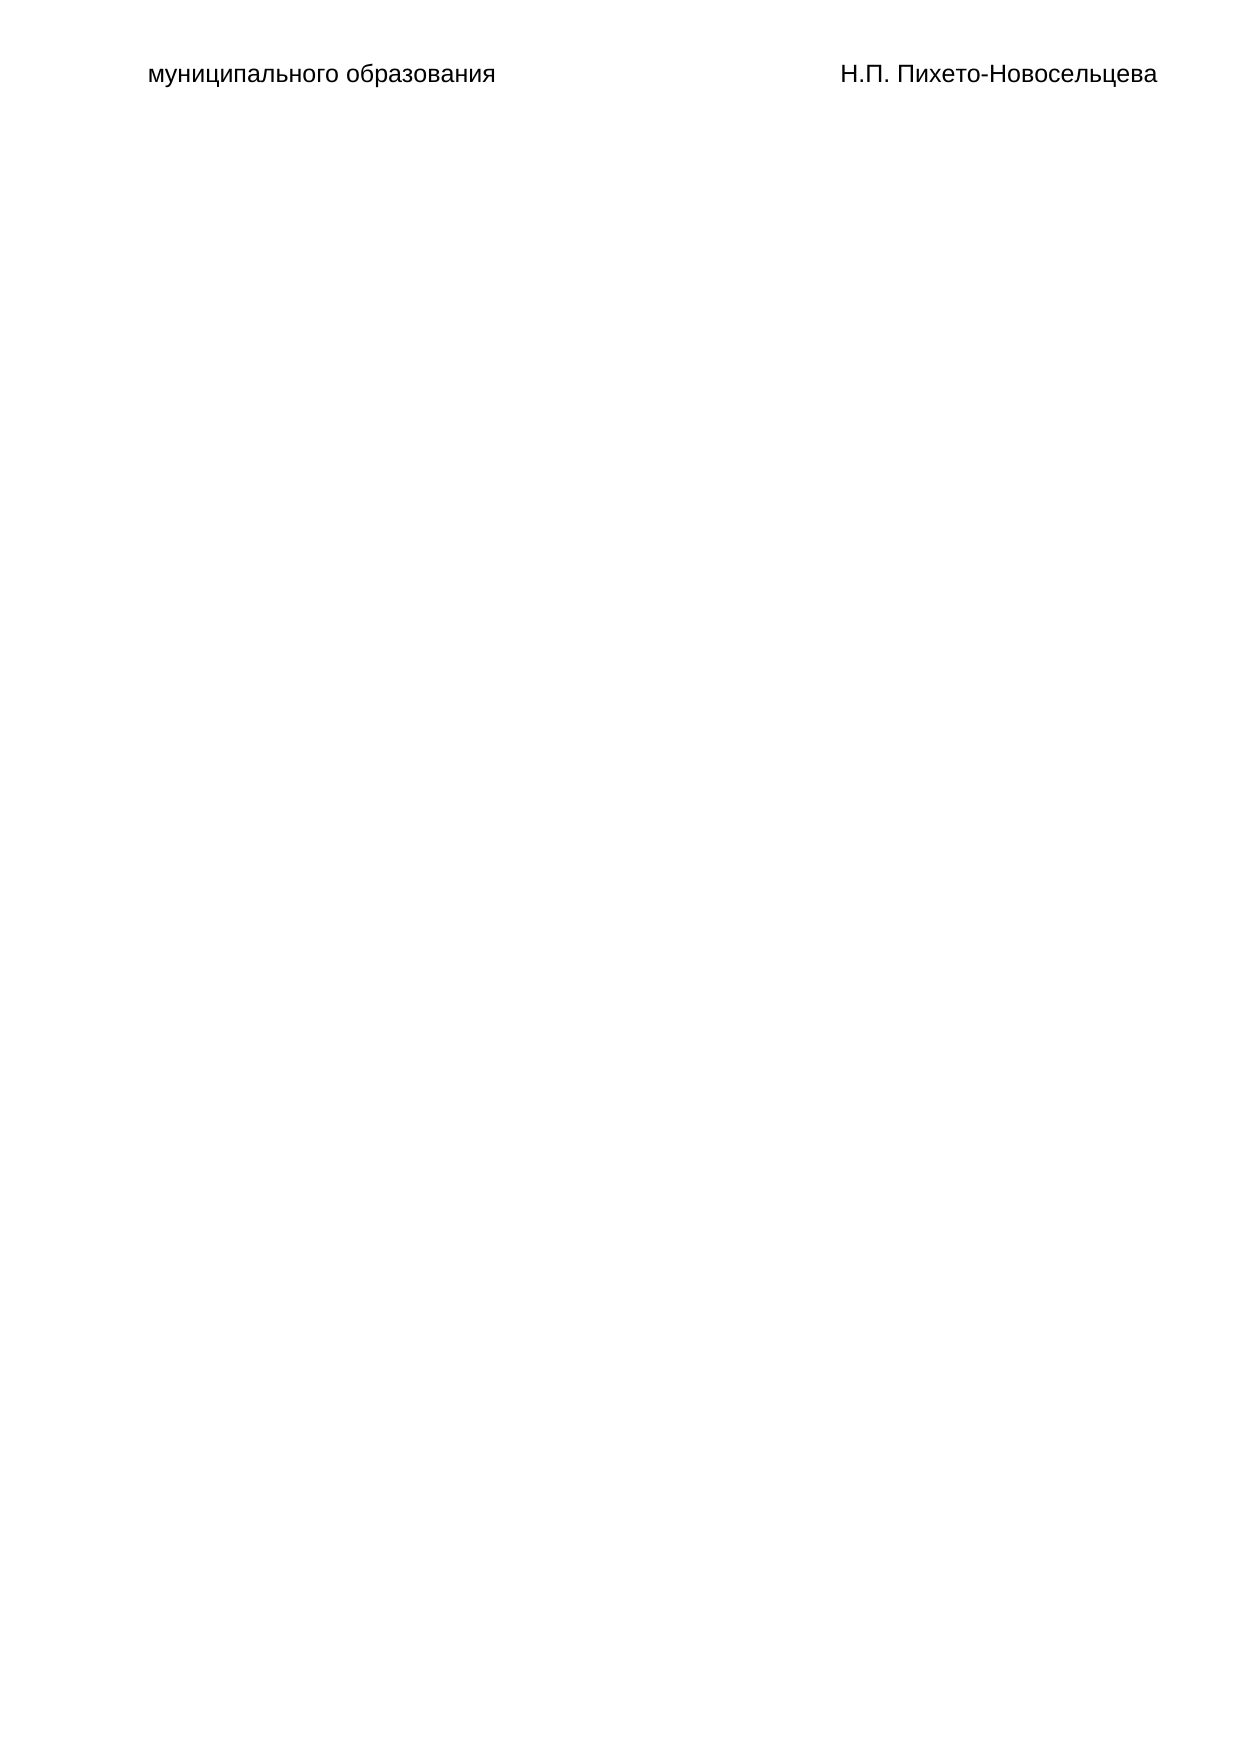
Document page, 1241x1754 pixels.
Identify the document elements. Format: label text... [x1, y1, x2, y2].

text муниципального образования Н.П. Пихето-Новосельцева [148, 59, 1181, 88]
